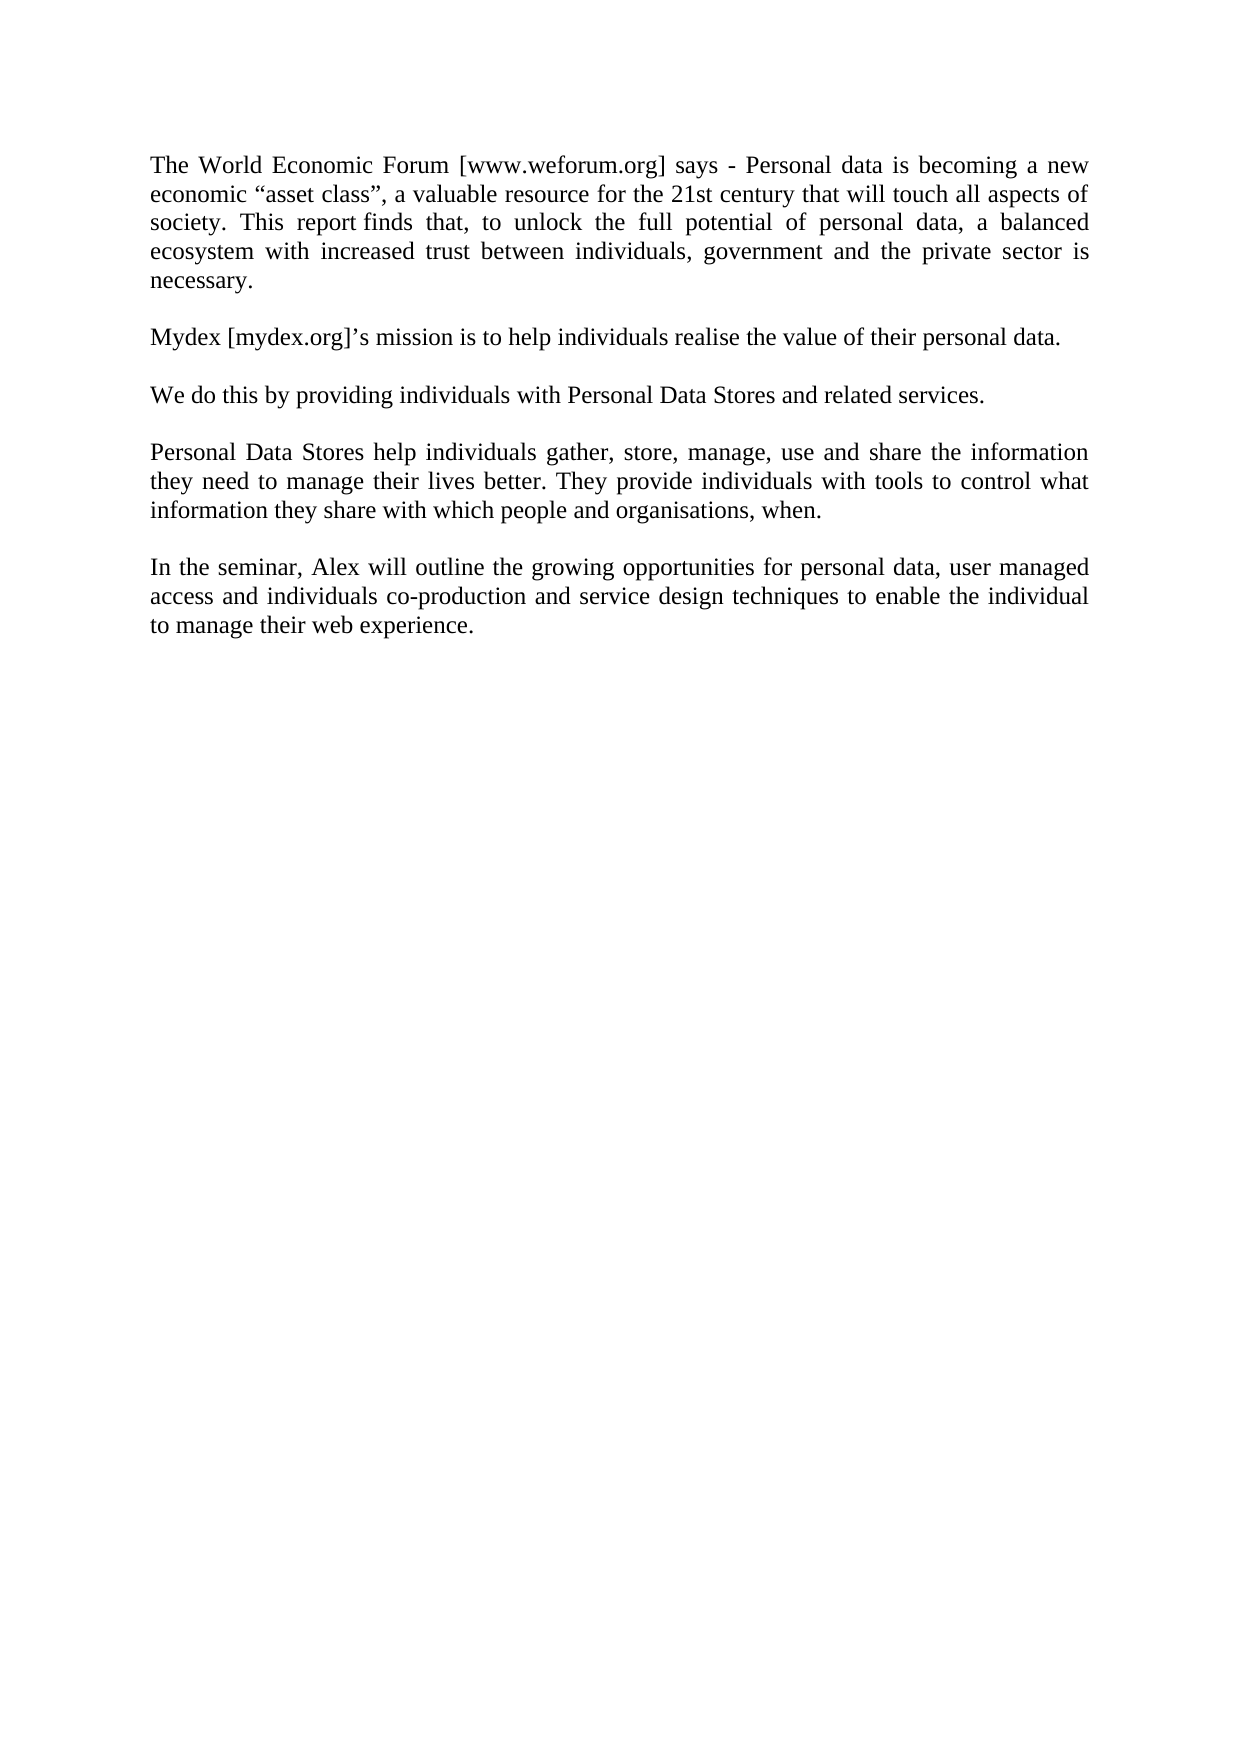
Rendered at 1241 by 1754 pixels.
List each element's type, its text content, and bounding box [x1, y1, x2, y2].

text We do this by providing individuals with Personal Data Stores and related services. [150, 380, 1090, 409]
text The World Economic Forum [www.weforum.org] says - Personal data is becoming a new economic “asset class”, a valuable resource for the 21st century that will touch all aspects of society. This report finds that, to unlock the full potential of personal data, a balanced ecosystem with increased trust between individuals, government and the private sector is necessary. [150, 150, 1090, 294]
text Mydex [mydex.org]’s mission is to help individuals realise the value of their personal data. [150, 322, 1090, 351]
text Personal Data Stores help individuals gather, store, manage, use and share the information they need to manage their lives better. They provide individuals with tools to control what information they share with which people and organisations, when. [150, 437, 1090, 524]
text In the seminar, Alex will outline the growing opportunities for personal data, user managed access and individuals co-production and service design techniques to enable the individual to manage their web experience. [150, 552, 1090, 639]
